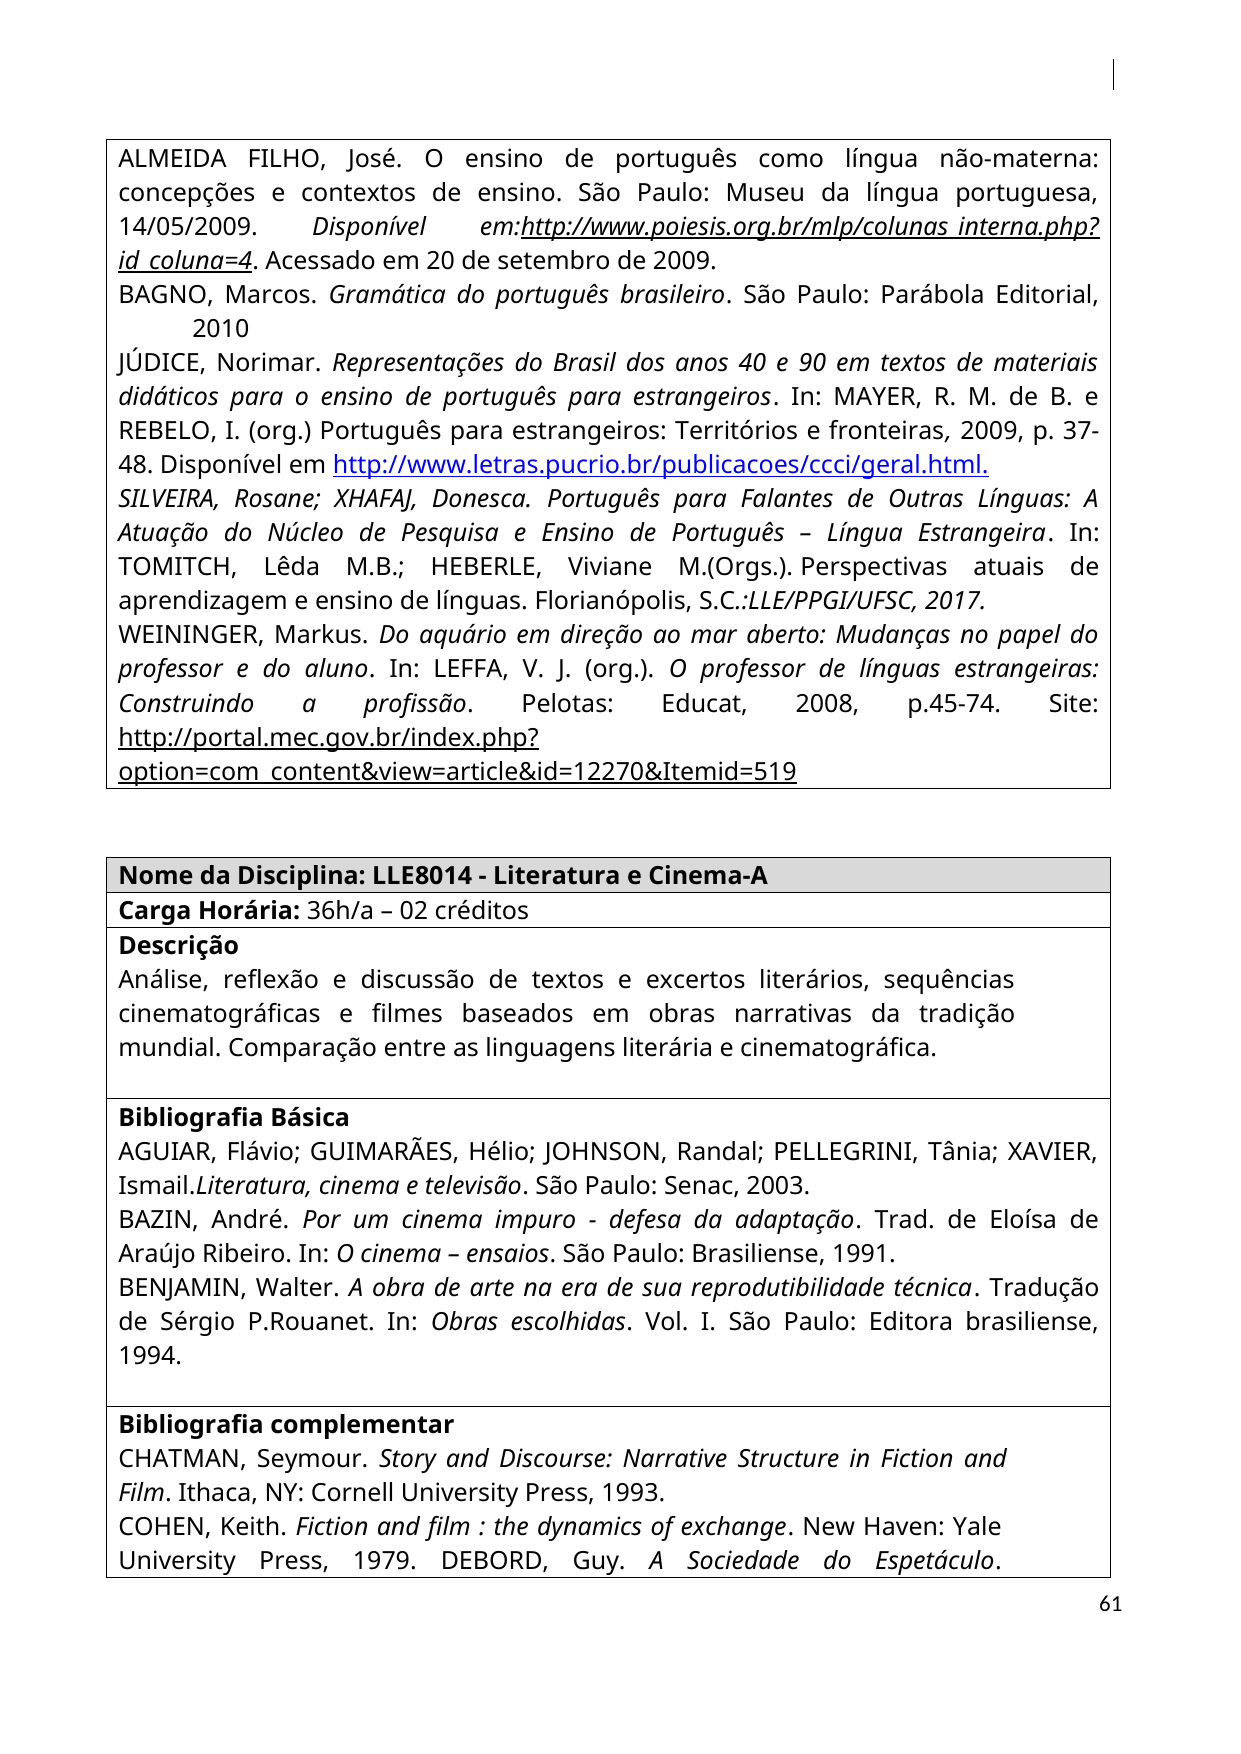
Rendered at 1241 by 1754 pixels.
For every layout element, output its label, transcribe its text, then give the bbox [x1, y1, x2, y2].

table_header Nome da Disciplina: LLE8014 - Literatura e Cinema-A [107, 858, 1110, 892]
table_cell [107, 140, 1110, 787]
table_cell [107, 1407, 1110, 1577]
table_cell Carga Horária: 36h/a – 02 créditos [107, 893, 1110, 927]
table_cell Bibliografia Básica AGUIAR, Flávio; GUIMARÃES, Hélio; JOHNSON, Randal; PELLEGRINI, Tânia; XAVIER, Ismail.Literatura, cinema e televisão. São Paulo: Senac, 2003. BAZIN, André. Por um cinema impuro - defesa da adaptação. Trad. de Eloísa de Araújo Ribeiro. In: O cinema – ensaios. São Paulo: Brasiliense, 1991. BENJAMIN, Walter. A obra de arte na era de sua reprodutibilidade técnica. Tradução de Sérgio P.Rouanet. In: Obras escolhidas. Vol. I. São Paulo: Editora brasiliense, 1994. [107, 1099, 1110, 1406]
table_cell Descrição Análise, reflexão e discussão de textos e excertos literários, sequências cinematográficas e filmes baseados em obras narrativas da tradição mundial. Comparação entre as linguagens literária e cinematográfica. [107, 928, 1110, 1098]
